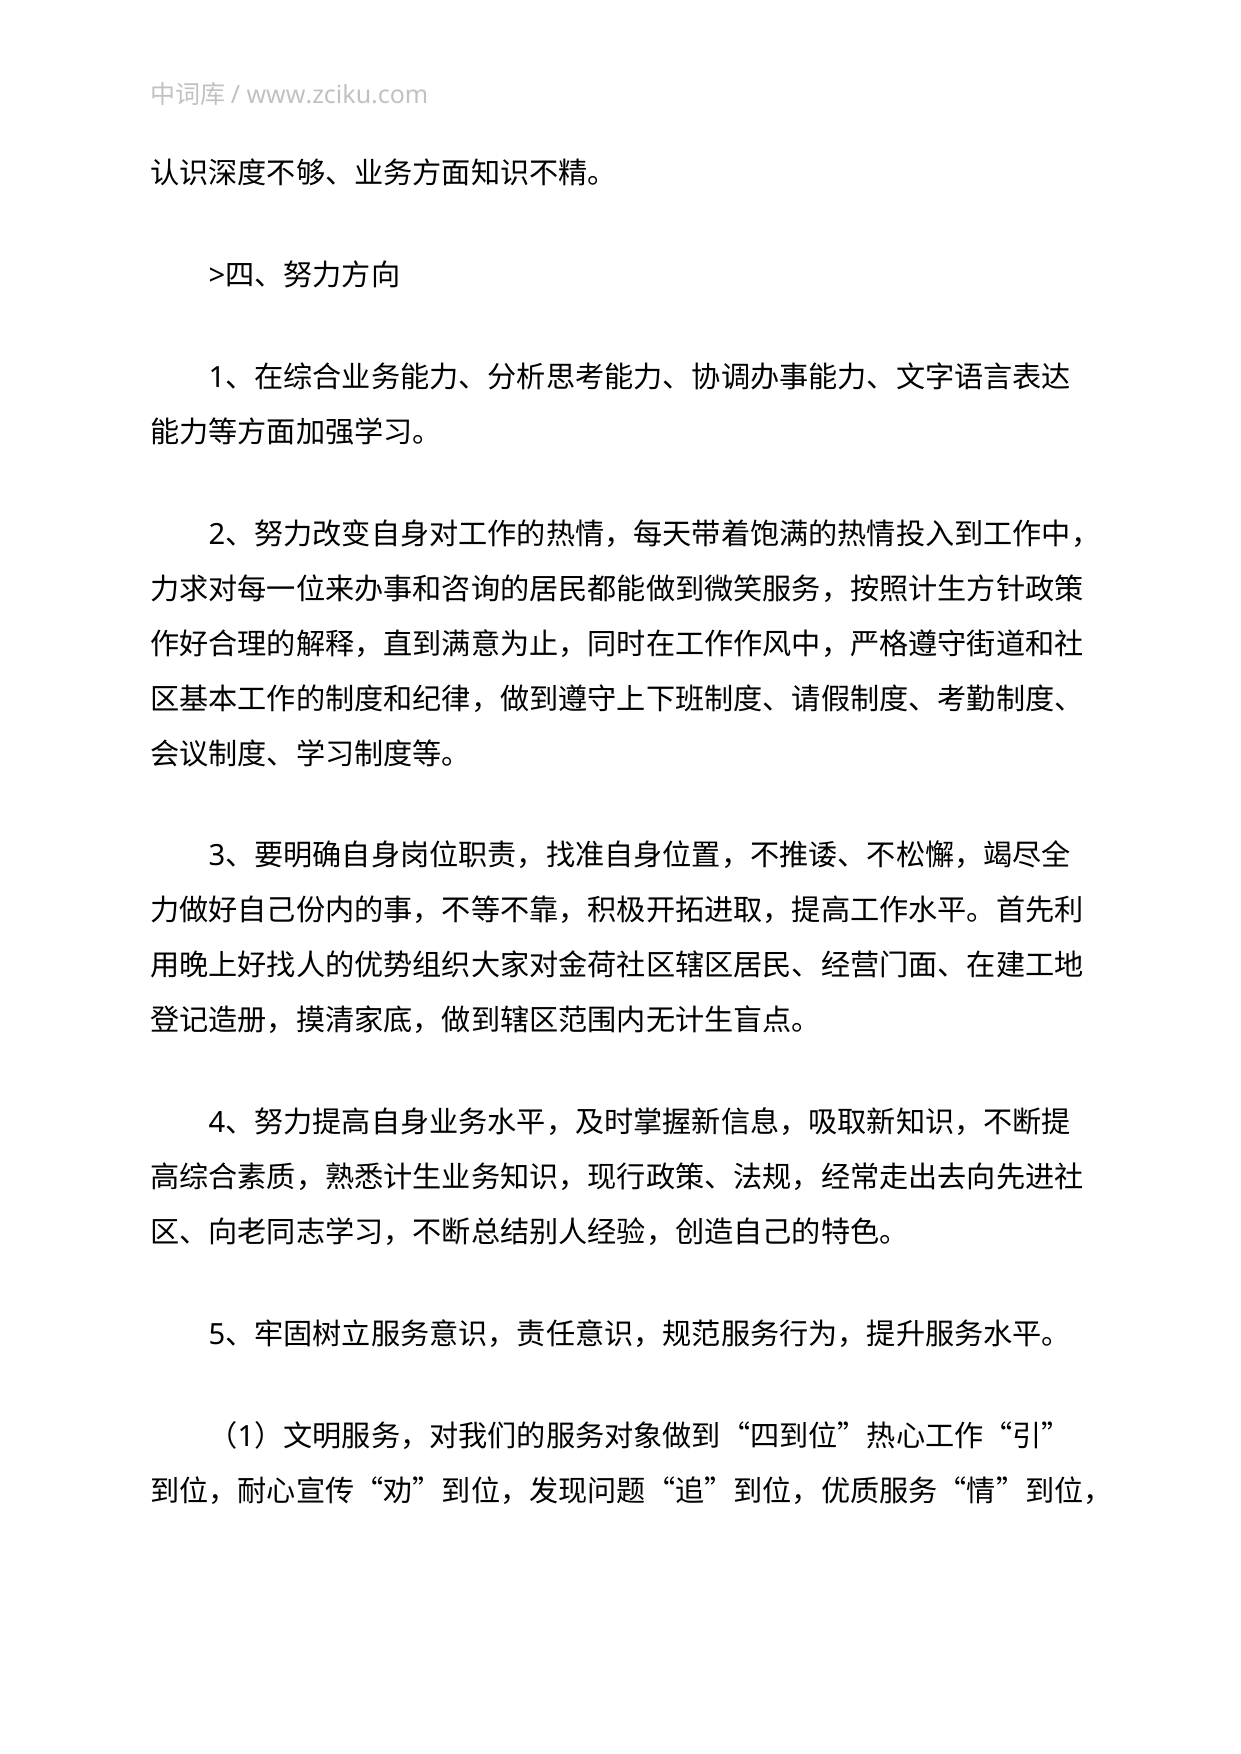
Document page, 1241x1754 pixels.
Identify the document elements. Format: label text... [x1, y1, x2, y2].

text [150, 150, 1090, 192]
text >四、努力方向 [150, 252, 1090, 294]
text 1、在综合业务能力、分析思考能力、协调办事能力、文字语言表达能力等方面加强学习。 [150, 354, 1090, 451]
text 5、牢固树立服务意识，责任意识，规范服务行为，提升服务水平。 [150, 1310, 1090, 1353]
text 2、努力改变自身对工作的热情，每天带着饱满的热情投入到工作中，力求对每一位来办事和咨询的居民都能做到微笑服务，按照计生方针政策作好合理的解释，直到满意为止，同时在工作作风中，严格遵守街道和社区基本工作的制度和纪律，做到遵守上下班制度、请假制度、考勤制度、会议制度、学习制度等。 [150, 511, 1090, 772]
text 4、努力提高自身业务水平，及时掌握新信息，吸取新知识，不断提高综合素质，熟悉计生业务知识，现行政策、法规，经常走出去向先进社区、向老同志学习，不断总结别人经验，创造自己的特色。 [150, 1098, 1090, 1251]
text （1）文明服务，对我们的服务对象做到“四到位”热心工作“引”到位，耐心宣传“劝”到位，发现问题“追”到位，优质服务“情”到位， [150, 1412, 1090, 1509]
text 3、要明确自身岗位职责，找准自身位置，不推诿、不松懈，竭尽全力做好自己份内的事，不等不靠，积极开拓进取，提高工作水平。首先利用晚上好找人的优势组织大家对金荷社区辖区居民、经营门面、在建工地登记造册，摸清家底，做到辖区范围内无计生盲点。 [150, 832, 1090, 1039]
